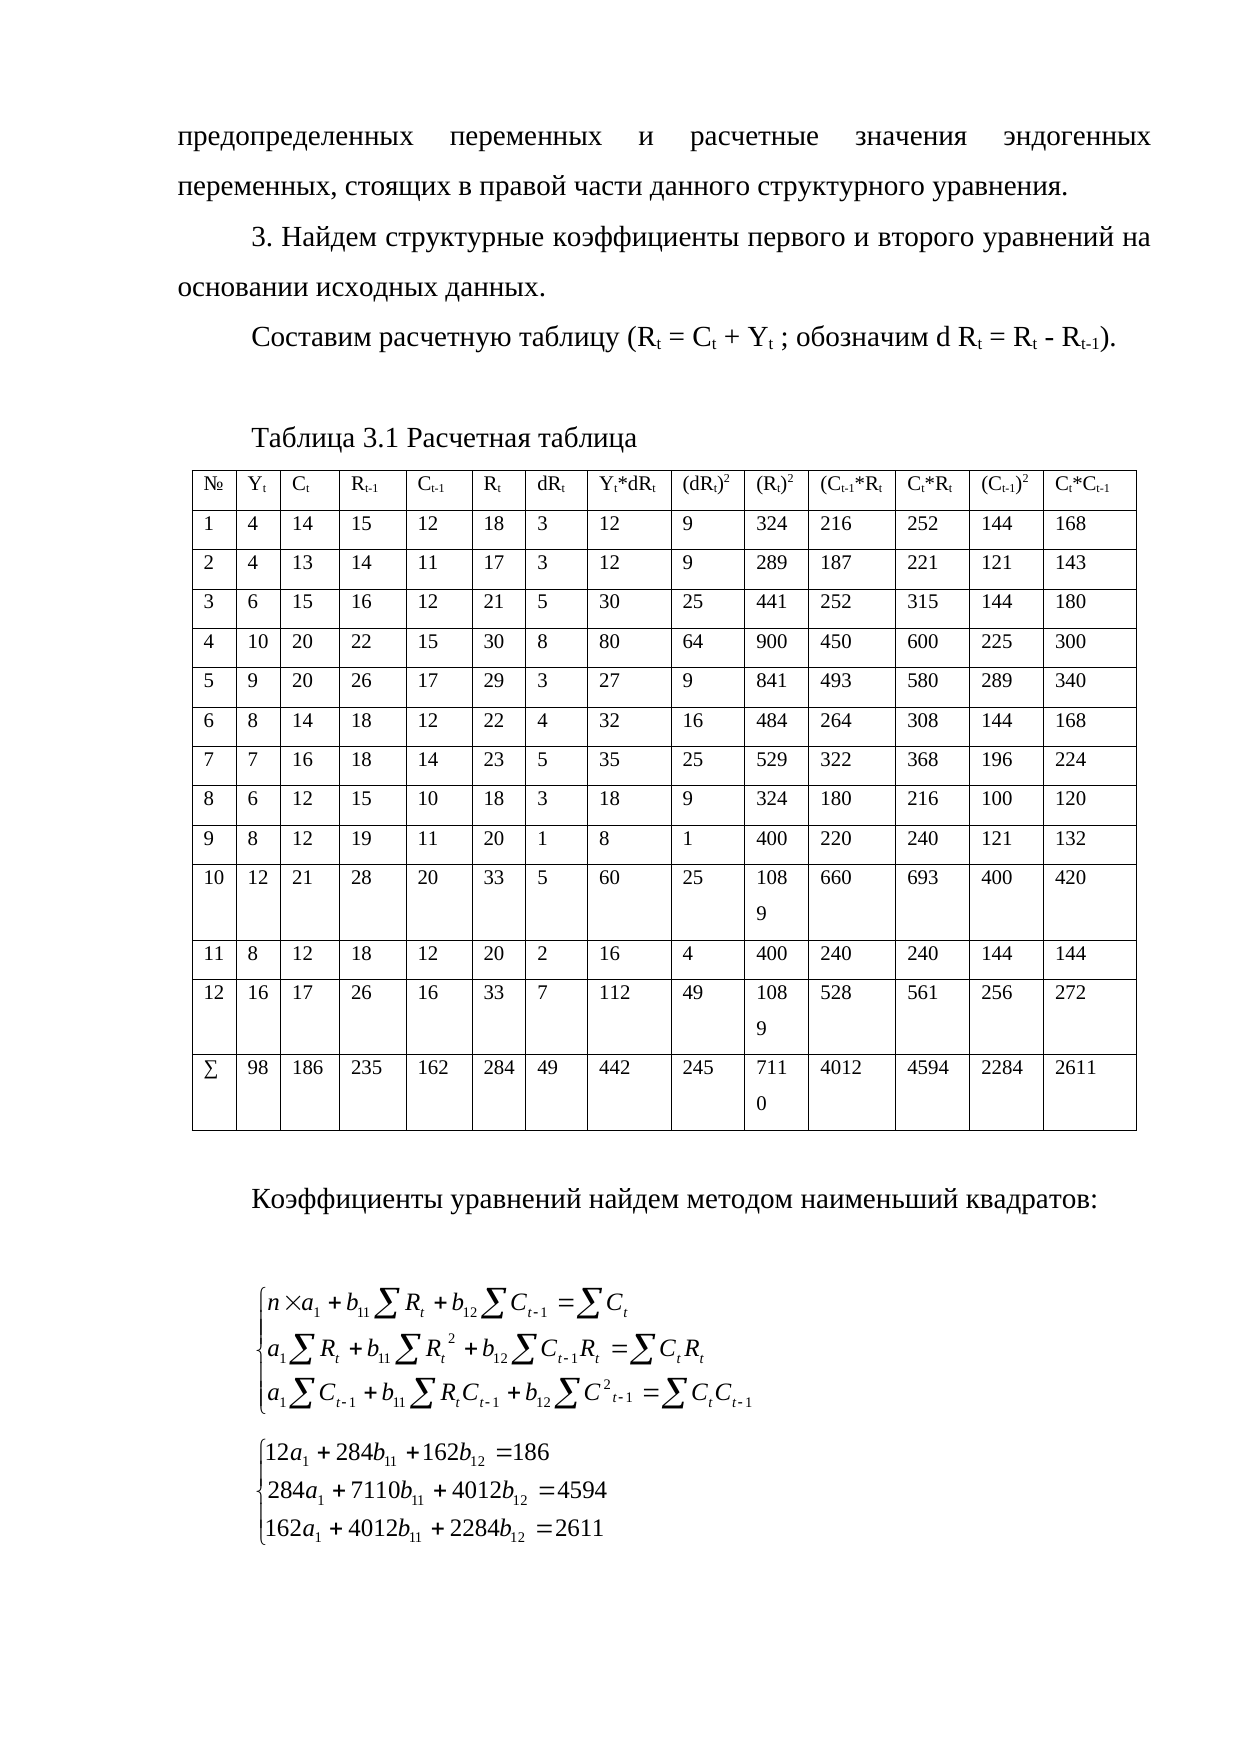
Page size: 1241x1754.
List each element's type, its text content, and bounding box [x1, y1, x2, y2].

table_cell 224 [1044, 747, 1136, 785]
table_cell 30 [588, 590, 671, 628]
table_cell 600 [896, 629, 969, 667]
table_cell 841 [745, 668, 808, 707]
table_cell 30 [473, 629, 525, 667]
table_cell 324 [745, 786, 808, 825]
text Составим расчетную таблицу (Rt = Ct + Yt ; обозначим d Rt = Rt - Rt-1). [177, 319, 1152, 353]
table_cell 420 [1044, 865, 1136, 939]
table_cell 8 [588, 826, 671, 864]
table_cell 368 [896, 747, 969, 785]
table_cell 3 [526, 511, 587, 549]
table_cell 441 [745, 590, 808, 628]
table_cell 18 [340, 708, 406, 746]
table_cell 16 [281, 747, 339, 785]
table_cell 289 [745, 550, 808, 588]
table_cell 11 [407, 826, 472, 864]
table_cell 143 [1044, 550, 1136, 588]
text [177, 118, 1152, 202]
table_cell 21 [473, 590, 525, 628]
table_cell 5 [526, 590, 587, 628]
table_cell 300 [1044, 629, 1136, 667]
table_cell 8 [237, 826, 280, 864]
table_cell 450 [809, 629, 895, 667]
table_header (Ct-1)2 [970, 471, 1043, 510]
table_cell 235 [340, 1055, 406, 1130]
table_cell 4 [237, 511, 280, 549]
table_header (Ct-1*Rt [809, 471, 895, 510]
table_cell 12 [588, 550, 671, 588]
table_cell 216 [896, 786, 969, 825]
table_cell 15 [407, 629, 472, 667]
table_cell 10 [237, 629, 280, 667]
table_cell 561 [896, 980, 969, 1054]
table_cell 1089 [745, 980, 808, 1054]
table_cell 12 [281, 826, 339, 864]
table_cell 14 [340, 550, 406, 588]
table_cell 12 [281, 941, 339, 979]
table_cell 324 [745, 511, 808, 549]
table_cell 493 [809, 668, 895, 707]
table_cell 15 [340, 511, 406, 549]
table_cell 252 [809, 590, 895, 628]
table_cell 186 [281, 1055, 339, 1130]
table_cell 25 [672, 747, 744, 785]
table_cell 2284 [970, 1055, 1043, 1130]
table_cell 8 [526, 629, 587, 667]
table_cell 2 [526, 941, 587, 979]
table_cell 16 [340, 590, 406, 628]
table_cell 22 [340, 629, 406, 667]
table_cell 340 [1044, 668, 1136, 707]
table_cell 3 [526, 668, 587, 707]
table_cell 900 [745, 629, 808, 667]
table_cell 8 [237, 941, 280, 979]
table_cell 225 [970, 629, 1043, 667]
table_cell 180 [1044, 590, 1136, 628]
table_cell 8 [237, 708, 280, 746]
text Коэффициенты уравнений найдем методом наименьший квадратов: [177, 1181, 1152, 1214]
table_cell 120 [1044, 786, 1136, 825]
table_cell 9 [193, 826, 236, 864]
table_cell 3 [526, 786, 587, 825]
table_cell 112 [588, 980, 671, 1054]
table_cell 18 [473, 511, 525, 549]
table_cell 22 [473, 708, 525, 746]
table_cell 29 [473, 668, 525, 707]
table_cell 442 [588, 1055, 671, 1130]
table_cell 196 [970, 747, 1043, 785]
table_cell 144 [970, 590, 1043, 628]
table_cell 4 [237, 550, 280, 588]
table_cell 121 [970, 826, 1043, 864]
table_cell 12 [407, 590, 472, 628]
table_cell 529 [745, 747, 808, 785]
table_cell 284 [473, 1055, 525, 1130]
table_cell 4 [672, 941, 744, 979]
table_cell 245 [672, 1055, 744, 1130]
table_cell 20 [281, 668, 339, 707]
table_cell 220 [809, 826, 895, 864]
table_cell 49 [526, 1055, 587, 1130]
table_cell 10 [407, 786, 472, 825]
table_cell 132 [1044, 826, 1136, 864]
table_header Ct-1 [407, 471, 472, 510]
table_header dRt [526, 471, 587, 510]
table_cell 14 [407, 747, 472, 785]
table_cell 17 [281, 980, 339, 1054]
table_cell 528 [809, 980, 895, 1054]
table_cell 168 [1044, 511, 1136, 549]
table_cell 33 [473, 980, 525, 1054]
table_cell 11 [407, 550, 472, 588]
table_cell 7 [193, 747, 236, 785]
table_cell 4 [526, 708, 587, 746]
table_cell 1089 [745, 865, 808, 939]
table_cell 13 [281, 550, 339, 588]
table_cell 26 [340, 668, 406, 707]
table_cell 20 [281, 629, 339, 667]
table_cell 10 [193, 865, 236, 939]
table_cell 35 [588, 747, 671, 785]
table_cell 18 [340, 747, 406, 785]
table_cell 7110 [745, 1055, 808, 1130]
table_header Ct*Rt [896, 471, 969, 510]
table_cell 216 [809, 511, 895, 549]
table_cell 5 [526, 865, 587, 939]
table_header Rt [473, 471, 525, 510]
table_cell 400 [745, 941, 808, 979]
table_cell 3 [193, 590, 236, 628]
table_cell 4594 [896, 1055, 969, 1130]
table_cell 9 [672, 511, 744, 549]
table_cell 98 [237, 1055, 280, 1130]
table_cell 80 [588, 629, 671, 667]
table_cell 180 [809, 786, 895, 825]
table_cell 6 [237, 786, 280, 825]
table_cell 16 [588, 941, 671, 979]
table_cell 14 [281, 511, 339, 549]
table_cell 15 [340, 786, 406, 825]
table_cell 6 [193, 708, 236, 746]
table_cell 308 [896, 708, 969, 746]
table_cell 264 [809, 708, 895, 746]
table_cell 17 [407, 668, 472, 707]
table_cell 3 [526, 550, 587, 588]
table_cell 25 [672, 865, 744, 939]
table_cell 240 [896, 826, 969, 864]
table_header Yt*dRt [588, 471, 671, 510]
table_cell 400 [745, 826, 808, 864]
table_cell 4 [193, 629, 236, 667]
table_cell 18 [588, 786, 671, 825]
table_cell 121 [970, 550, 1043, 588]
table_cell 2 [193, 550, 236, 588]
table_cell 1 [526, 826, 587, 864]
table_cell 252 [896, 511, 969, 549]
table_cell 14 [281, 708, 339, 746]
table_cell 144 [970, 511, 1043, 549]
table_cell 17 [473, 550, 525, 588]
table_header (dRt)2 [672, 471, 744, 510]
table_cell 256 [970, 980, 1043, 1054]
table_cell 162 [407, 1055, 472, 1130]
table_cell 9 [672, 550, 744, 588]
table_cell 25 [672, 590, 744, 628]
table_cell 12 [237, 865, 280, 939]
text 3. Найдем структурные коэффициенты первого и второго уравнений на основании исходных данных. [177, 219, 1152, 303]
table_cell 20 [473, 826, 525, 864]
table_cell 16 [672, 708, 744, 746]
table_cell 64 [672, 629, 744, 667]
table_cell 5 [193, 668, 236, 707]
table_cell 12 [588, 511, 671, 549]
table_cell 33 [473, 865, 525, 939]
table_cell 23 [473, 747, 525, 785]
table_cell 19 [340, 826, 406, 864]
table_header (Rt)2 [745, 471, 808, 510]
table_cell 20 [407, 865, 472, 939]
table_cell 12 [407, 511, 472, 549]
table_cell 187 [809, 550, 895, 588]
table_cell 7 [526, 980, 587, 1054]
table_cell 18 [473, 786, 525, 825]
table_cell 16 [407, 980, 472, 1054]
table_cell 272 [1044, 980, 1136, 1054]
table_cell 12 [281, 786, 339, 825]
table_cell 16 [237, 980, 280, 1054]
table_cell 60 [588, 865, 671, 939]
table_cell 12 [407, 941, 472, 979]
table_cell 12 [407, 708, 472, 746]
table_cell 6 [237, 590, 280, 628]
table_cell 5 [526, 747, 587, 785]
table_cell 289 [970, 668, 1043, 707]
table_cell 4012 [809, 1055, 895, 1130]
table_cell 27 [588, 668, 671, 707]
table_cell 580 [896, 668, 969, 707]
table_header Ct [281, 471, 339, 510]
table_cell 400 [970, 865, 1043, 939]
text Таблица 3.1 Расчетная таблица [177, 420, 1152, 453]
table_cell 8 [193, 786, 236, 825]
table_cell 9 [672, 668, 744, 707]
table_header Ct*Ct-1 [1044, 471, 1136, 510]
table_cell 1 [193, 511, 236, 549]
table_cell 2611 [1044, 1055, 1136, 1130]
table_cell 32 [588, 708, 671, 746]
table_header Rt-1 [340, 471, 406, 510]
table_cell 21 [281, 865, 339, 939]
table_cell 20 [473, 941, 525, 979]
table_cell ∑ [193, 1055, 236, 1130]
table_cell 9 [672, 786, 744, 825]
table_cell 18 [340, 941, 406, 979]
table_header № [193, 471, 236, 510]
table_cell 693 [896, 865, 969, 939]
table_cell 322 [809, 747, 895, 785]
table_header Yt [237, 471, 280, 510]
table_cell 221 [896, 550, 969, 588]
table_cell 9 [237, 668, 280, 707]
table_cell 26 [340, 980, 406, 1054]
table_cell 15 [281, 590, 339, 628]
table_cell 240 [809, 941, 895, 979]
table_cell 7 [237, 747, 280, 785]
table_cell 144 [970, 708, 1043, 746]
table_cell 12 [193, 980, 236, 1054]
table_cell 144 [970, 941, 1043, 979]
table_cell 100 [970, 786, 1043, 825]
table_cell 28 [340, 865, 406, 939]
table_cell 11 [193, 941, 236, 979]
table_cell 144 [1044, 941, 1136, 979]
table_cell 240 [896, 941, 969, 979]
table_cell 484 [745, 708, 808, 746]
table_cell 168 [1044, 708, 1136, 746]
table_cell 315 [896, 590, 969, 628]
table_cell 49 [672, 980, 744, 1054]
table_cell 1 [672, 826, 744, 864]
table_cell 660 [809, 865, 895, 939]
